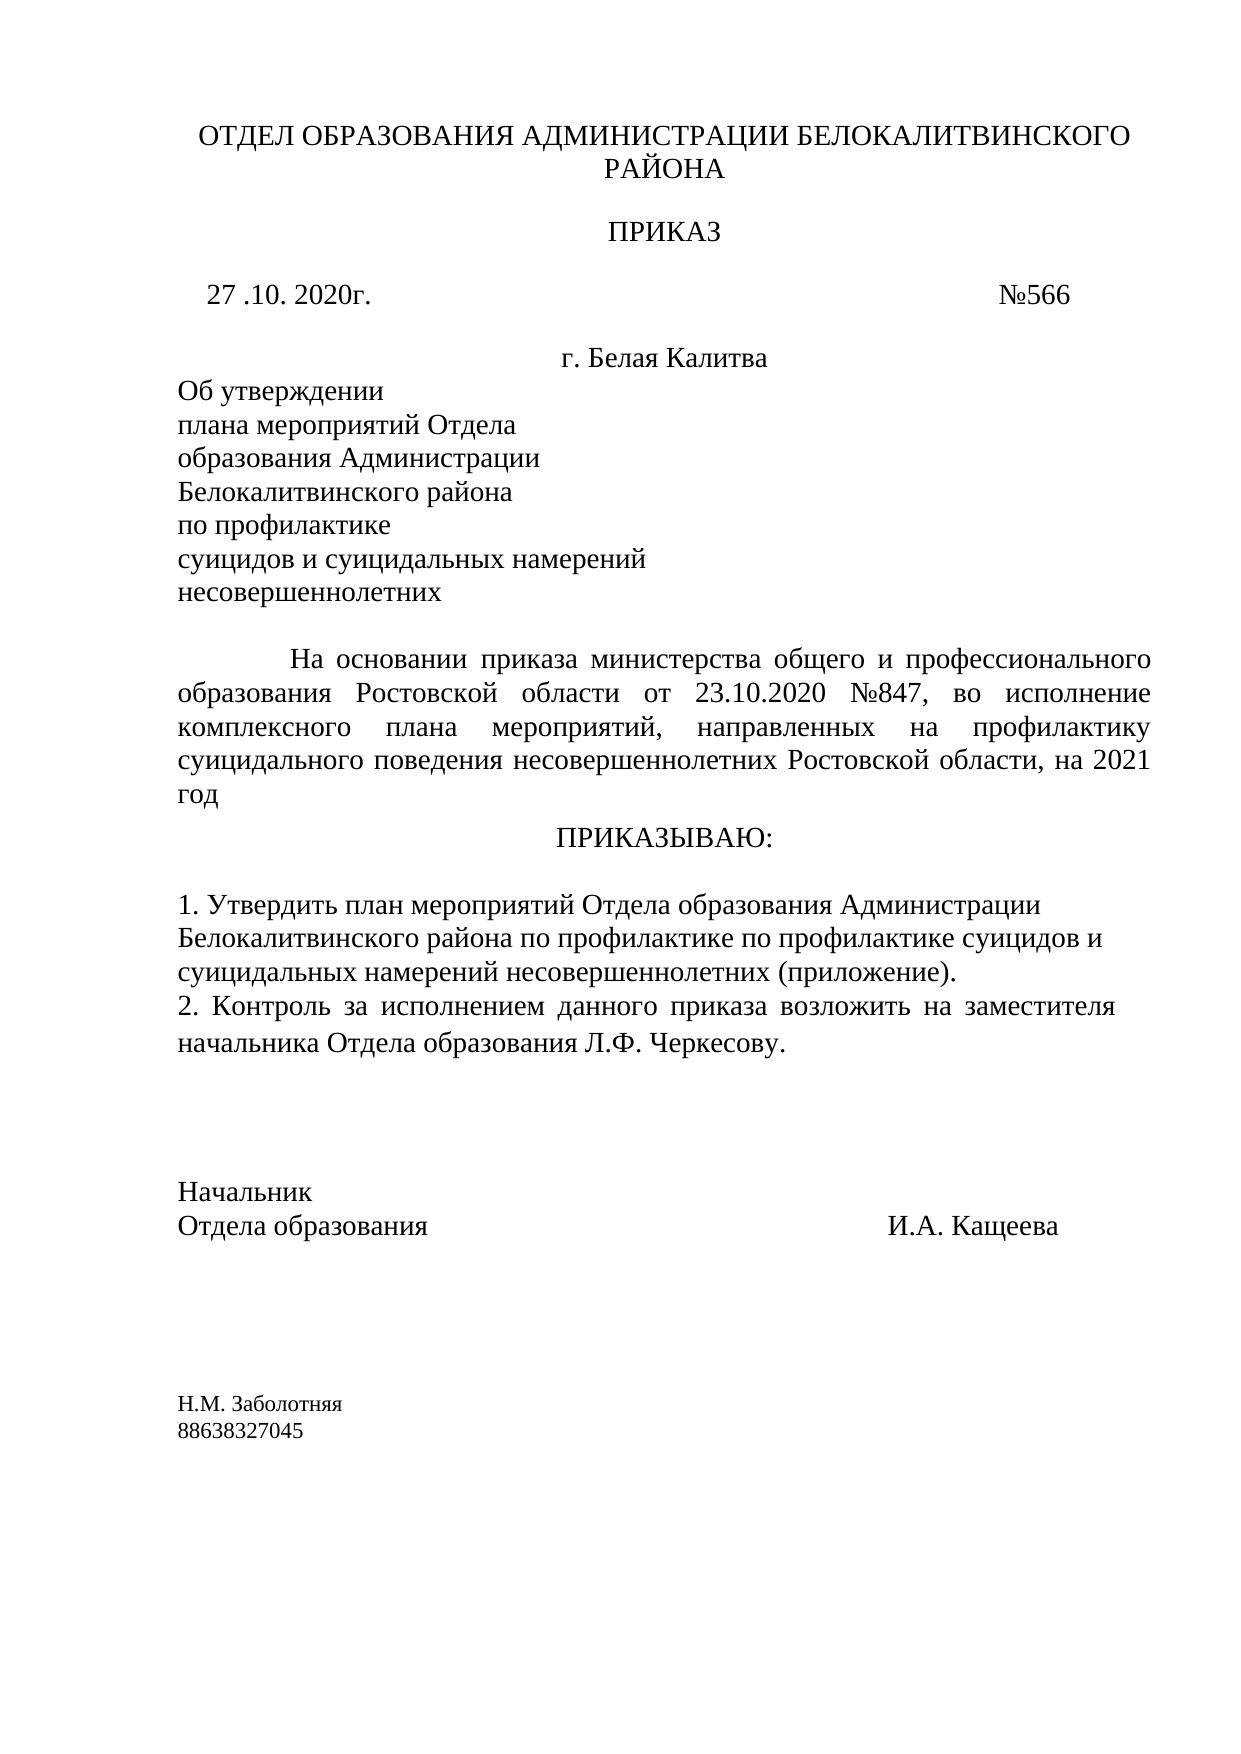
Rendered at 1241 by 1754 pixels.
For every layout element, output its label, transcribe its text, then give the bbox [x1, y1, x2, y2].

text 88638327045 [177, 1417, 1152, 1443]
text г. Белая Калитва [177, 340, 1152, 373]
text Белокалитвинского района [177, 474, 1152, 507]
text ПРИКАЗ [177, 214, 1152, 248]
text Об утверждении [177, 373, 1152, 407]
text 27 .10. 2020г. №566 [177, 277, 1152, 311]
text несовершеннолетних [177, 574, 1152, 608]
text Отдела образования И.А. Кащеева [177, 1208, 1152, 1242]
text суицидов и суицидальных намерений [177, 541, 1152, 574]
text плана мероприятий Отдела [177, 407, 1152, 440]
text ПРИКАЗЫВАЮ: [177, 820, 1152, 853]
text Начальник [177, 1174, 1152, 1208]
text образования Администрации [177, 440, 1152, 474]
text по профилактике [177, 507, 1152, 541]
text ОТДЕЛ ОБРАЗОВАНИЯ АДМИНИСТРАЦИИ БЕЛОКАЛИТВИНСКОГО РАЙОНА [177, 118, 1152, 185]
text 1. Утвердить план мероприятий Отдела образования Администрации Белокалитвинского района по профилактике по профилактике суицидов и суицидальных намерений несовершеннолетних (приложение). [177, 887, 1152, 988]
text На основании приказа министерства общего и профессионального образования Ростовской области от 23.10.2020 №847, во исполнение комплексного плана мероприятий, направленных на профилактику суицидального поведения несовершеннолетних Ростовской области, на 2021 год [177, 642, 1152, 809]
text Н.М. Заболотняя [177, 1390, 1152, 1417]
text 2. Контроль за исполнением данного приказа возложить на заместителя начальника Отдела образования Л.Ф. Черкесову. [177, 1021, 1116, 1059]
